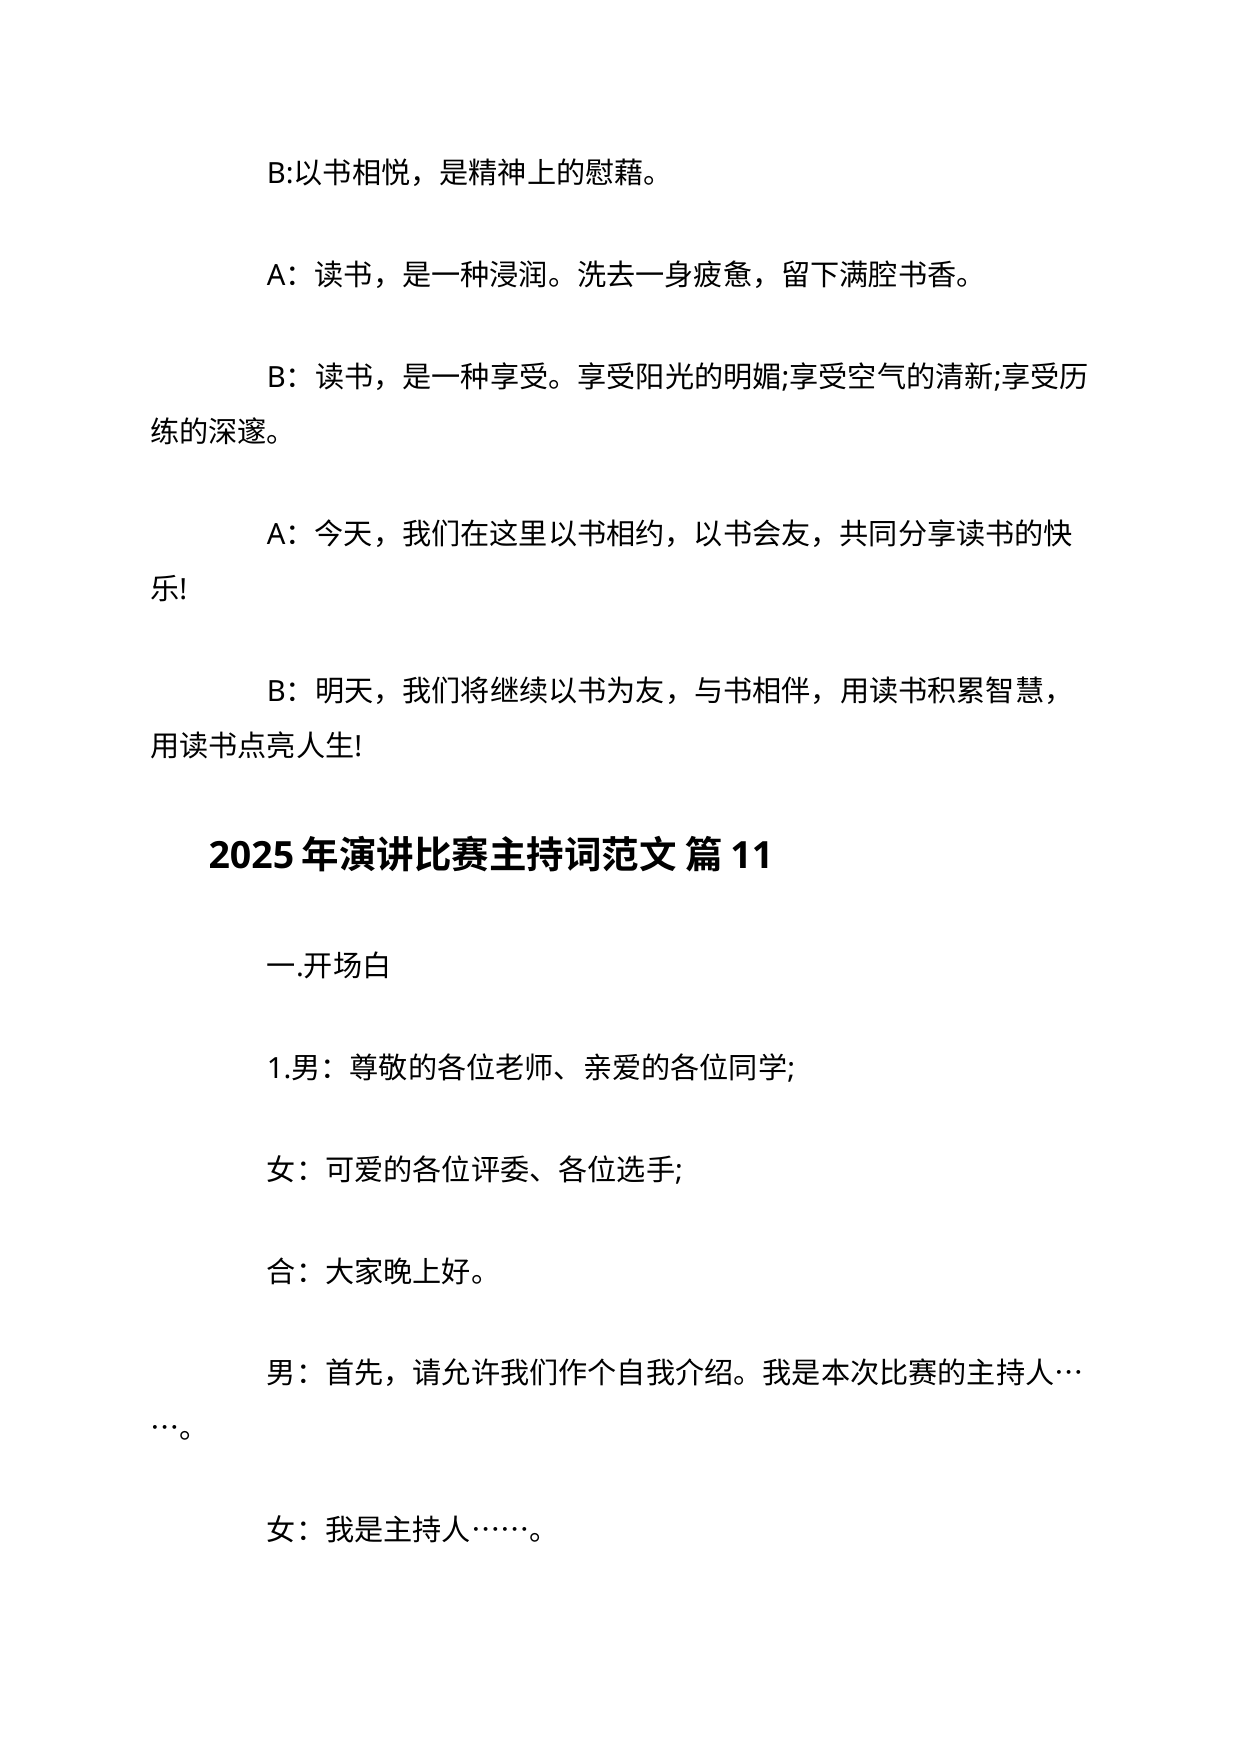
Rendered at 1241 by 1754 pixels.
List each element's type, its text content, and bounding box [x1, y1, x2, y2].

text B：读书，是一种享受。享受阳光的明媚;享受空气的清新;享受历练的深邃。 [150, 354, 1090, 451]
text 1.男：尊敬的各位老师、亲爱的各位同学; [150, 1044, 1090, 1087]
text B:以书相悦，是精神上的慰藉。 [150, 150, 1090, 192]
text 一.开场白 [150, 942, 1090, 985]
text 男：首先，请允许我们作个自我介绍。我是本次比赛的主持人……。 [150, 1350, 1090, 1447]
text A：今天，我们在这里以书相约，以书会友，共同分享读书的快乐! [150, 511, 1090, 608]
text 女：我是主持人……。 [150, 1507, 1090, 1549]
text A：读书，是一种浸润。洗去一身疲惫，留下满腔书香。 [150, 252, 1090, 294]
text 女：可爱的各位评委、各位选手; [150, 1146, 1090, 1189]
text B：明天，我们将继续以书为友，与书相伴，用读书积累智慧，用读书点亮人生! [150, 668, 1090, 765]
text 合：大家晚上好。 [150, 1248, 1090, 1291]
text 2025年演讲比赛主持词范文 篇11 [150, 825, 1090, 879]
